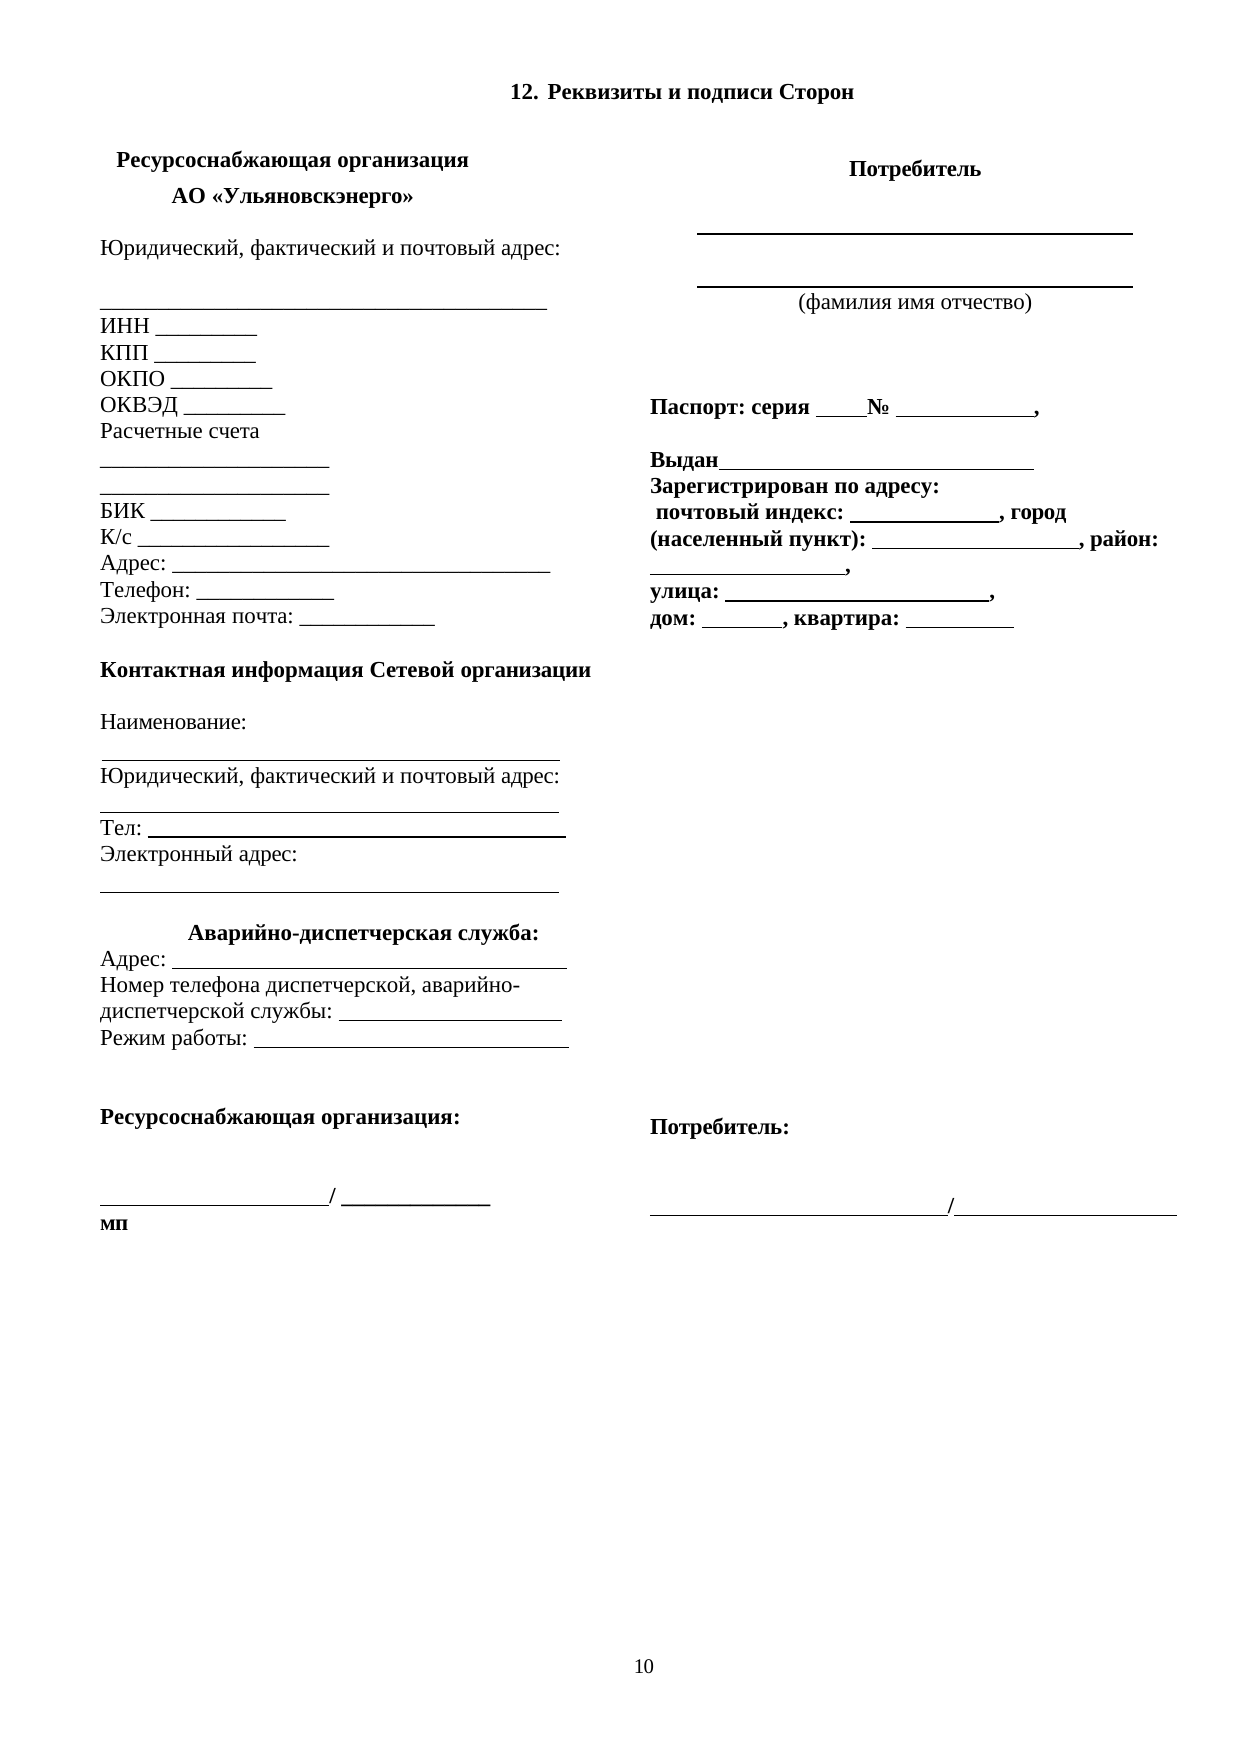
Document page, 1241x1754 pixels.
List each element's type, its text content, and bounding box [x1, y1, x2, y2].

text Ресурсоснабжающая организация [73, 146, 512, 172]
text Выдан Зарегистрирован по адресу: [650, 446, 1035, 499]
text Контактная информация Сетевой организации [100, 656, 597, 682]
text Ресурсоснабжающая организация: [100, 1103, 530, 1130]
text ОКПО _________ [100, 365, 597, 392]
text ИНН _________ [100, 313, 597, 339]
text улица: , дом: , квартира: [650, 578, 1015, 630]
text (населенный пункт): , район: [650, 525, 1211, 551]
text Паспорт: серия № , [650, 393, 1211, 419]
text ____________________ [100, 444, 455, 471]
list Реквизиты и подписи Сторон [510, 78, 1211, 105]
text Режим работы: [100, 1024, 1211, 1050]
text Аварийно-диспетчерская служба: Адрес: Номер телефона диспетчерской, аварийно- [100, 920, 568, 997]
text Юридический, фактический и почтовый адрес: [100, 234, 561, 260]
text КПП _________ [100, 339, 597, 365]
text Потребитель: [650, 1113, 1211, 1139]
text Адрес: _________________________________ [100, 550, 597, 576]
text Потребитель [623, 156, 1208, 182]
text Расчетные счета [100, 418, 597, 444]
text Электронный адрес: [100, 840, 1211, 866]
text Электронная почта: ____________ [100, 602, 597, 629]
text АО «Ульяновскэнерго» [73, 182, 512, 208]
text ОКВЭД _________ [100, 392, 597, 418]
text (фамилия имя отчество) [623, 284, 1207, 314]
text почтовый индекс: , город [656, 499, 1211, 525]
text Тел: [100, 810, 1211, 840]
text мп [100, 1209, 526, 1235]
text Телефон: ____________ [100, 576, 597, 602]
text Наименование: [100, 708, 597, 734]
text Юридический, фактический и почтовый адрес: [100, 762, 1211, 789]
text ____________________ [100, 471, 455, 497]
text / [650, 1192, 1211, 1218]
text БИК ____________ [100, 497, 597, 524]
text / _____________ [100, 1182, 526, 1209]
text _______________________________________ [100, 286, 561, 313]
text диспетчерской службы: [100, 997, 1211, 1023]
text К/с _________________ [100, 524, 597, 550]
text , [650, 551, 1211, 577]
